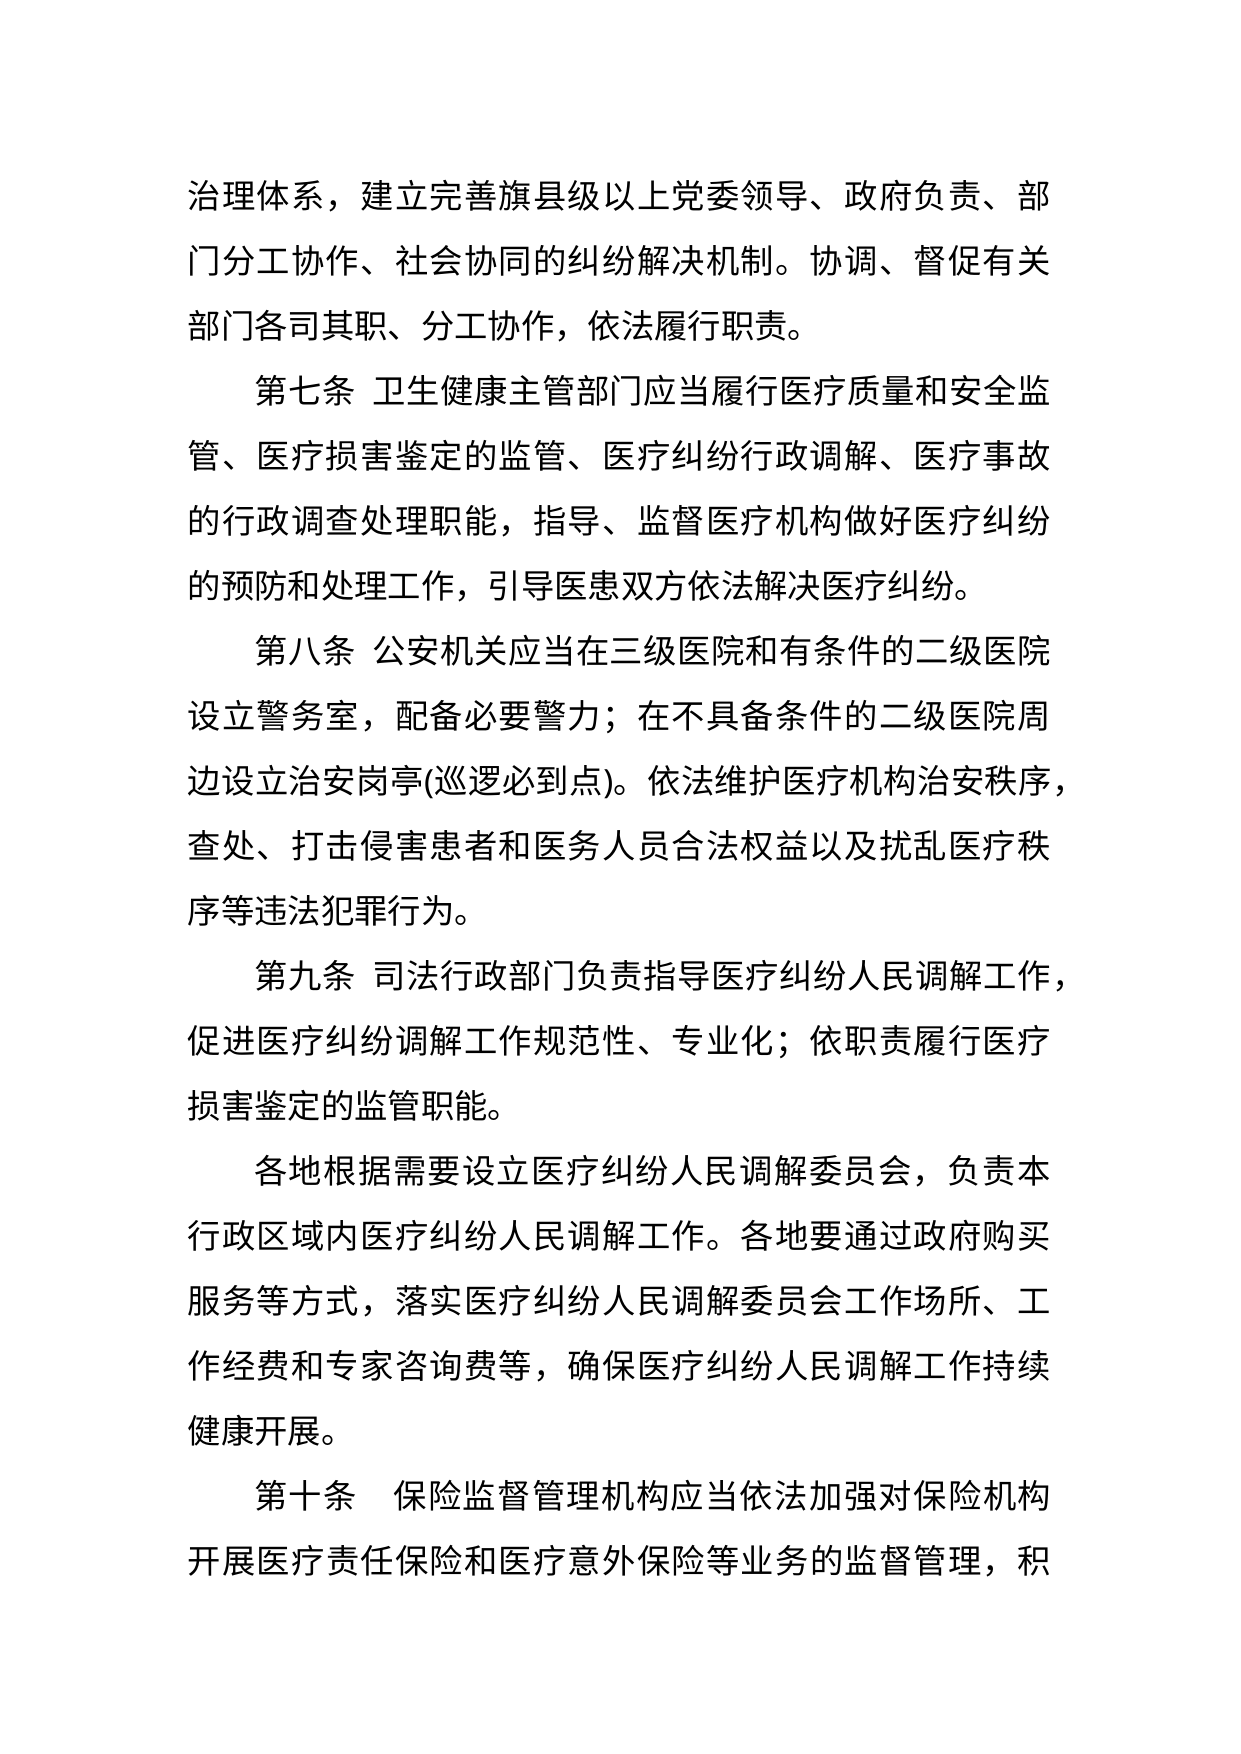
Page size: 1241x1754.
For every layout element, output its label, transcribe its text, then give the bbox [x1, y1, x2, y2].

text 第九条 司法行政部门负责指导医疗纠纷人民调解工作，促进医疗纠纷调解工作规范性、专业化；依职责履行医疗损害鉴定的监管职能。 [187, 942, 1053, 1137]
text 第七条 卫生健康主管部门应当履行医疗质量和安全监管、医疗损害鉴定的监管、医疗纠纷行政调解、医疗事故的行政调查处理职能，指导、监督医疗机构做好医疗纠纷的预防和处理工作，引导医患双方依法解决医疗纠纷。 [187, 357, 1053, 617]
text 各地根据需要设立医疗纠纷人民调解委员会，负责本行政区域内医疗纠纷人民调解工作。各地要通过政府购买服务等方式，落实医疗纠纷人民调解委员会工作场所、工作经费和专家咨询费等，确保医疗纠纷人民调解工作持续健康开展。 [187, 1137, 1053, 1462]
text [187, 1462, 1053, 1592]
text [187, 162, 1053, 357]
text 第八条 公安机关应当在三级医院和有条件的二级医院设立警务室，配备必要警力；在不具备条件的二级医院周边设立治安岗亭(巡逻必到点)。依法维护医疗机构治安秩序，查处、打击侵害患者和医务人员合法权益以及扰乱医疗秩序等违法犯罪行为。 [187, 617, 1053, 942]
